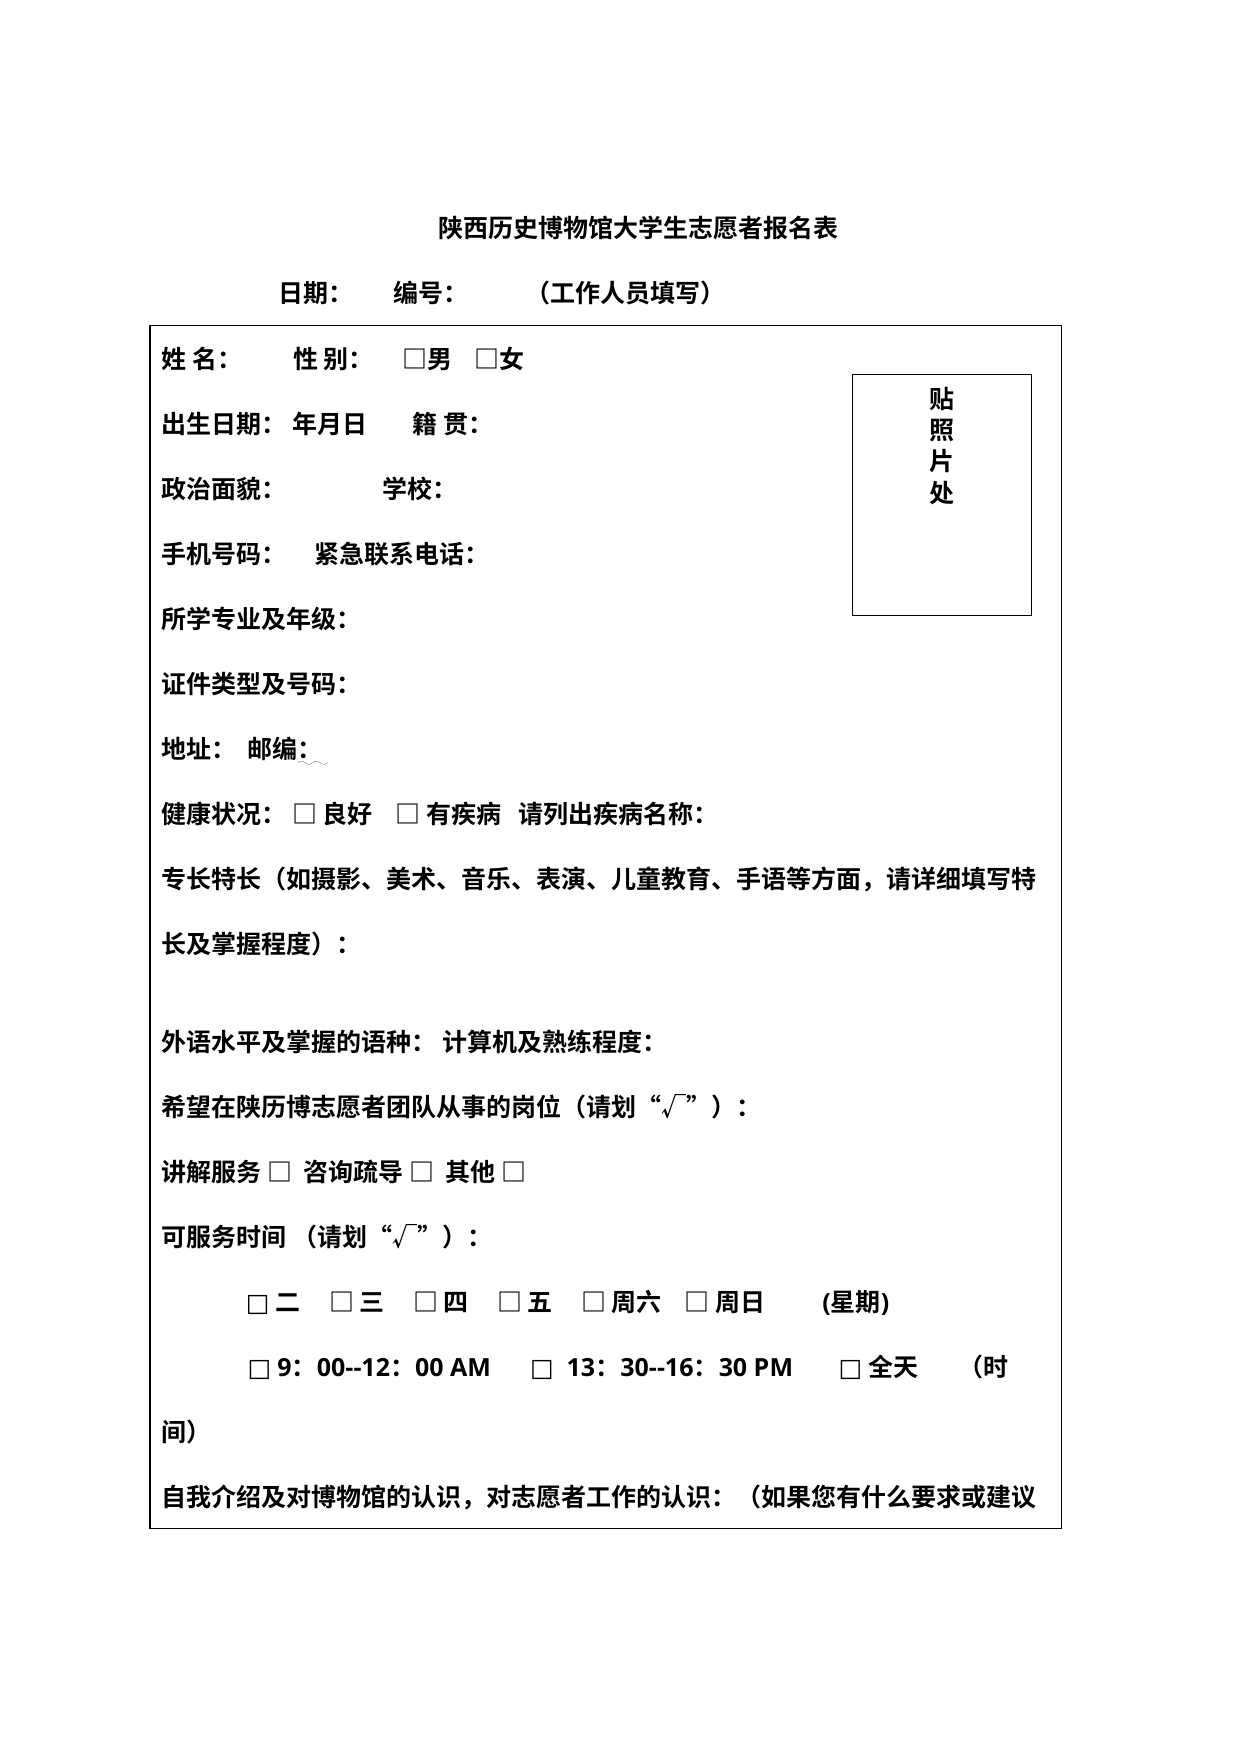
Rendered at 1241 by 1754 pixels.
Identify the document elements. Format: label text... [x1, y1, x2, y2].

text 日期： 编号： （工作人员填写） [187, 259, 1053, 324]
text 陕西历史博物馆大学生志愿者报名表 [187, 194, 1053, 259]
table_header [151, 326, 1061, 1528]
